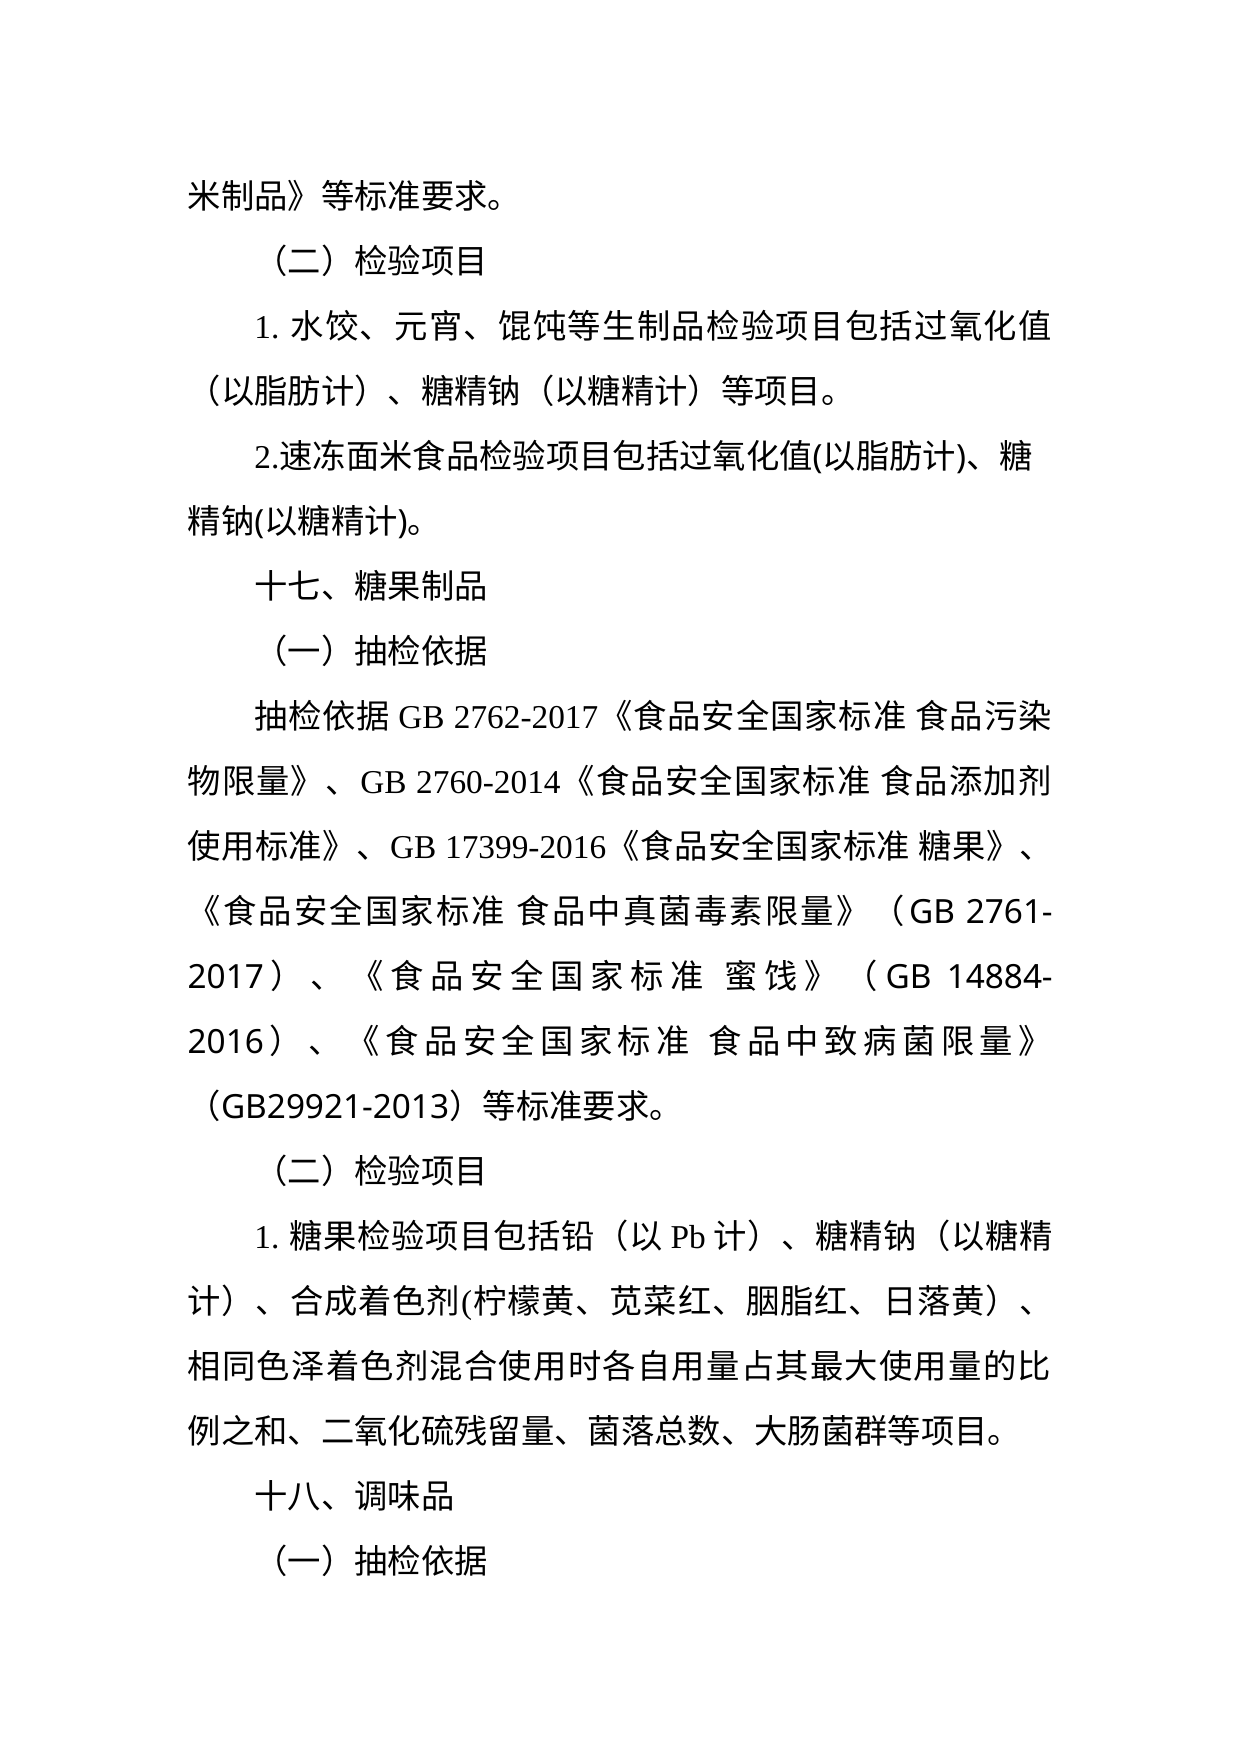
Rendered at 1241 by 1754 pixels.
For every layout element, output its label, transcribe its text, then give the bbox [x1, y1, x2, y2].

text （一）抽检依据 [187, 1527, 1053, 1592]
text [187, 162, 1053, 227]
text 十七、糖果制品 [187, 552, 1053, 617]
text （二）检验项目 [187, 227, 1053, 292]
text 抽检依据GB 2762-2017《食品安全国家标准 食品污染物限量》、GB 2760-2014《食品安全国家标准 食品添加剂使用标准》、GB 17399-2016《食品安全国家标准 糖果》、《食品安全国家标准 食品中真菌毒素限量》（GB 2761-2017）、《食品安全国家标准 蜜饯》（GB 14884-2016）、《食品安全国家标准 食品中致病菌限量》（GB29921-2013）等标准要求。 [187, 682, 1053, 1137]
text 1. 糖果检验项目包括铅（以Pb计）、糖精钠（以糖精计）、合成着色剂(柠檬黄、苋菜红、胭脂红、日落黄）、相同色泽着色剂混合使用时各自用量占其最大使用量的比例之和、二氧化硫残留量、菌落总数、大肠菌群等项目。 [187, 1202, 1053, 1462]
text （一）抽检依据 [187, 617, 1053, 682]
text 2.速冻面米食品检验项目包括过氧化值(以脂肪计)、糖精钠(以糖精计)。 [187, 422, 1053, 552]
text 1. 水饺、元宵、馄饨等生制品检验项目包括过氧化值（以脂肪计）、糖精钠（以糖精计）等项目。 [187, 292, 1053, 422]
text （二）检验项目 [187, 1137, 1053, 1202]
text 十八、调味品 [187, 1462, 1053, 1527]
